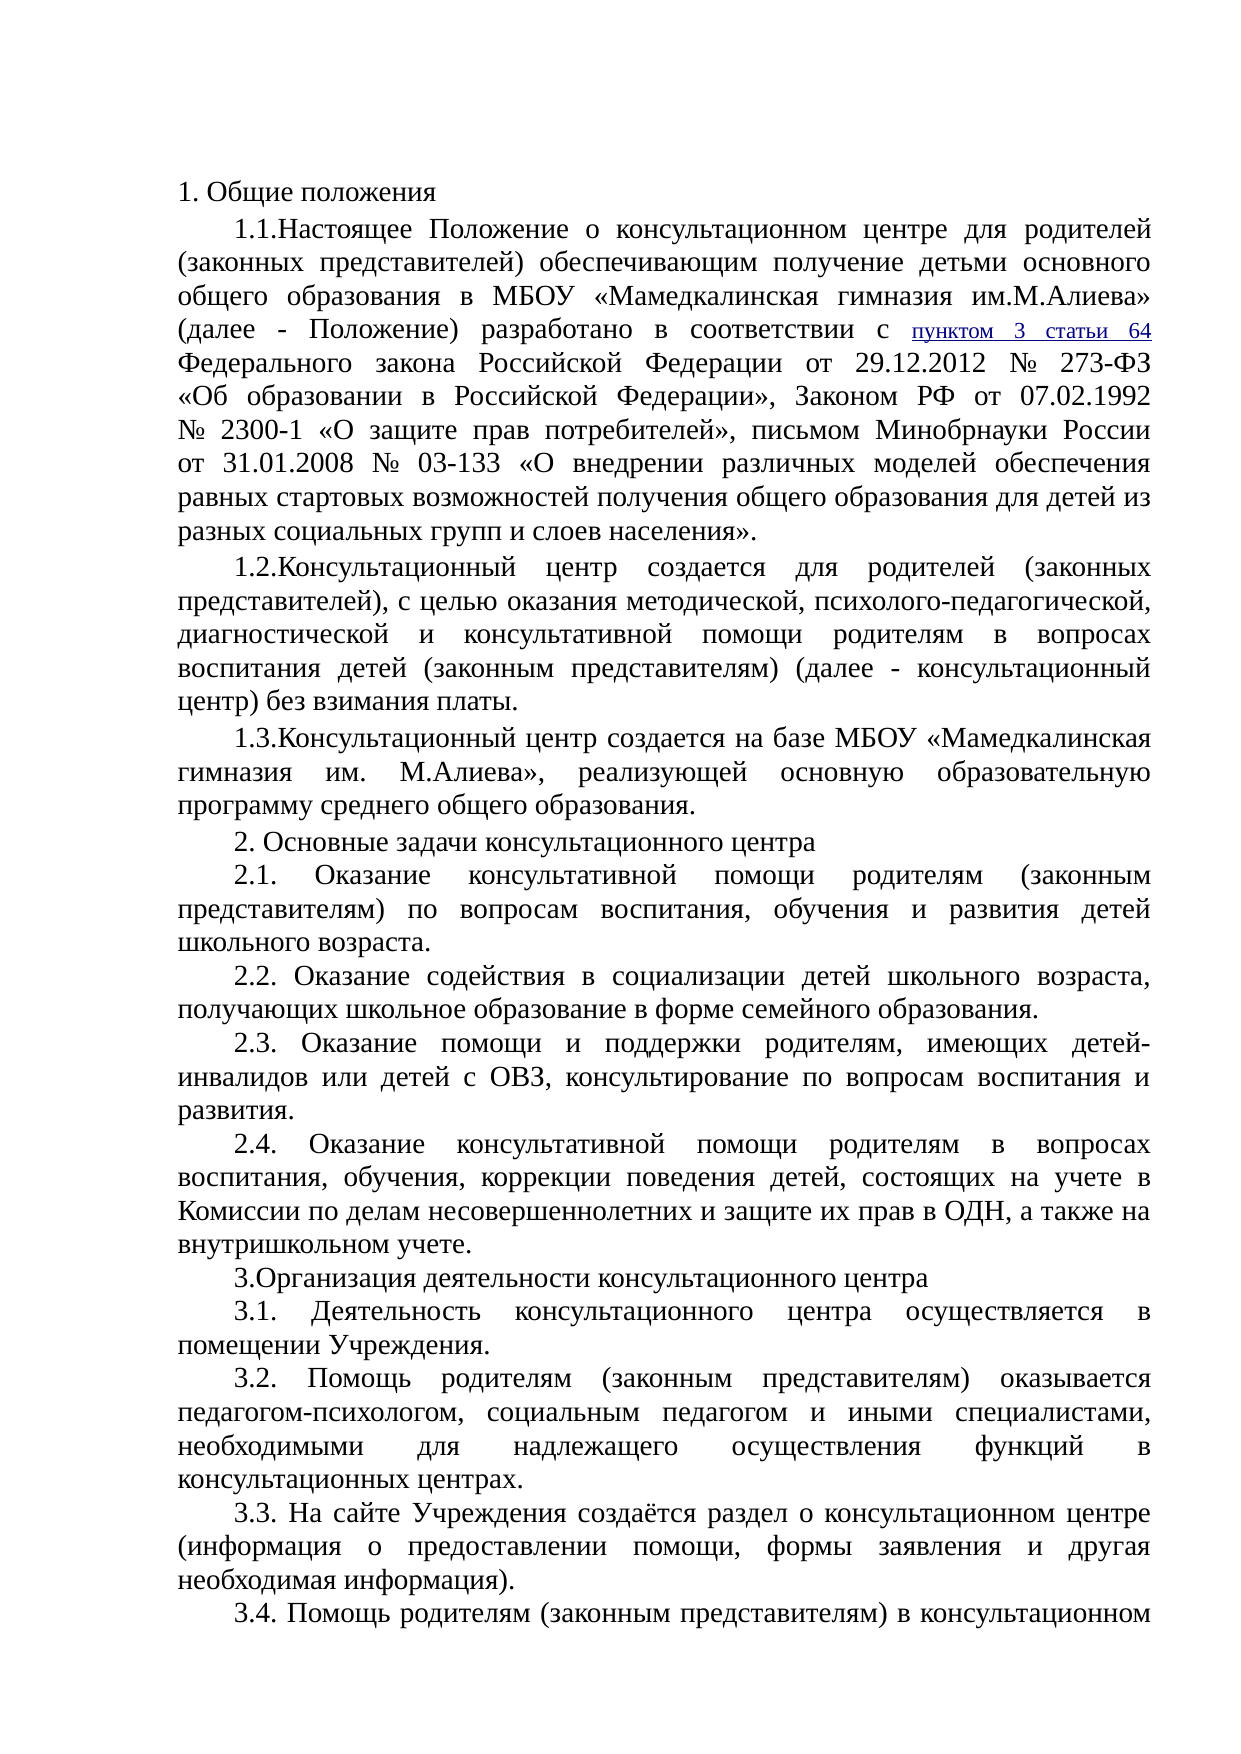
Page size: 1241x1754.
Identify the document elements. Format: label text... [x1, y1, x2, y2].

text 1.1.Настоящее Положение о консультационном центре для родителей (законных представителей) обеспечивающим получение детьми основного общего образования в МБОУ «Мамедкалинская гимназия им.М.Алиева» (далее - Положение) разработано в соответствии с пунктом 3 статьи 64 Федерального закона Российской Федерации от 29.12.2012 № 273-ФЗ «Об образовании в Российской Федерации», Законом РФ от 07.02.1992 № 2300-1 «О защите прав потребителей», письмом Минобрнауки России от 31.01.2008 № 03-133 «О внедрении различных моделей обеспечения равных стартовых возможностей получения общего образования для детей из разных социальных групп и слоев населения». [177, 211, 1152, 546]
text 1.3.Консультационный центр создается на базе МБОУ «Мамедкалинская гимназия им. М.Алиева», реализующей основную образовательную программу среднего общего образования. [177, 720, 1152, 821]
text 3.3. На сайте Учреждения создаётся раздел о консультационном центре (информация о предоставлении помощи, формы заявления и другая необходимая информация). [177, 1495, 1152, 1595]
text 2.4. Оказание консультативной помощи родителям в вопросах воспитания, обучения, коррекции поведения детей, состоящих на учете в Комиссии по делам несовершеннолетних и защите их прав в ОДН, а также на внутришкольном учете. [177, 1126, 1152, 1260]
text 1. Общие положения [177, 174, 1152, 208]
text 3.2. Помощь родителям (законным представителям) оказывается педагогом-психологом, социальным педагогом и иными специалистами, необходимыми для надлежащего осуществления функций в консультационных центрах. [177, 1361, 1152, 1495]
text 1.2.Консультационный центр создается для родителей (законных представителей), с целью оказания методической, психолого-педагогической, диагностической и консультативной помощи родителям в вопросах воспитания детей (законным представителям) (далее - консультационный центр) без взимания платы. [177, 549, 1152, 717]
text 2.1. Оказание консультативной помощи родителям (законным представителям) по вопросам воспитания, обучения и развития детей школьного возраста. [177, 857, 1152, 958]
text 2.2. Оказание содействия в социализации детей школьного возраста, получающих школьное образование в форме семейного образования. [177, 958, 1152, 1025]
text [177, 1595, 1152, 1629]
text 3.Организация деятельности консультационного центра [177, 1260, 1152, 1293]
text 2. Основные задачи консультационного центра [177, 824, 1152, 857]
text 2.3. Оказание помощи и поддержки родителям, имеющих детей-инвалидов или детей с ОВЗ, консультирование по вопросам воспитания и развития. [177, 1025, 1152, 1126]
text 3.1. Деятельность консультационного центра осуществляется в помещении Учреждения. [177, 1293, 1152, 1361]
